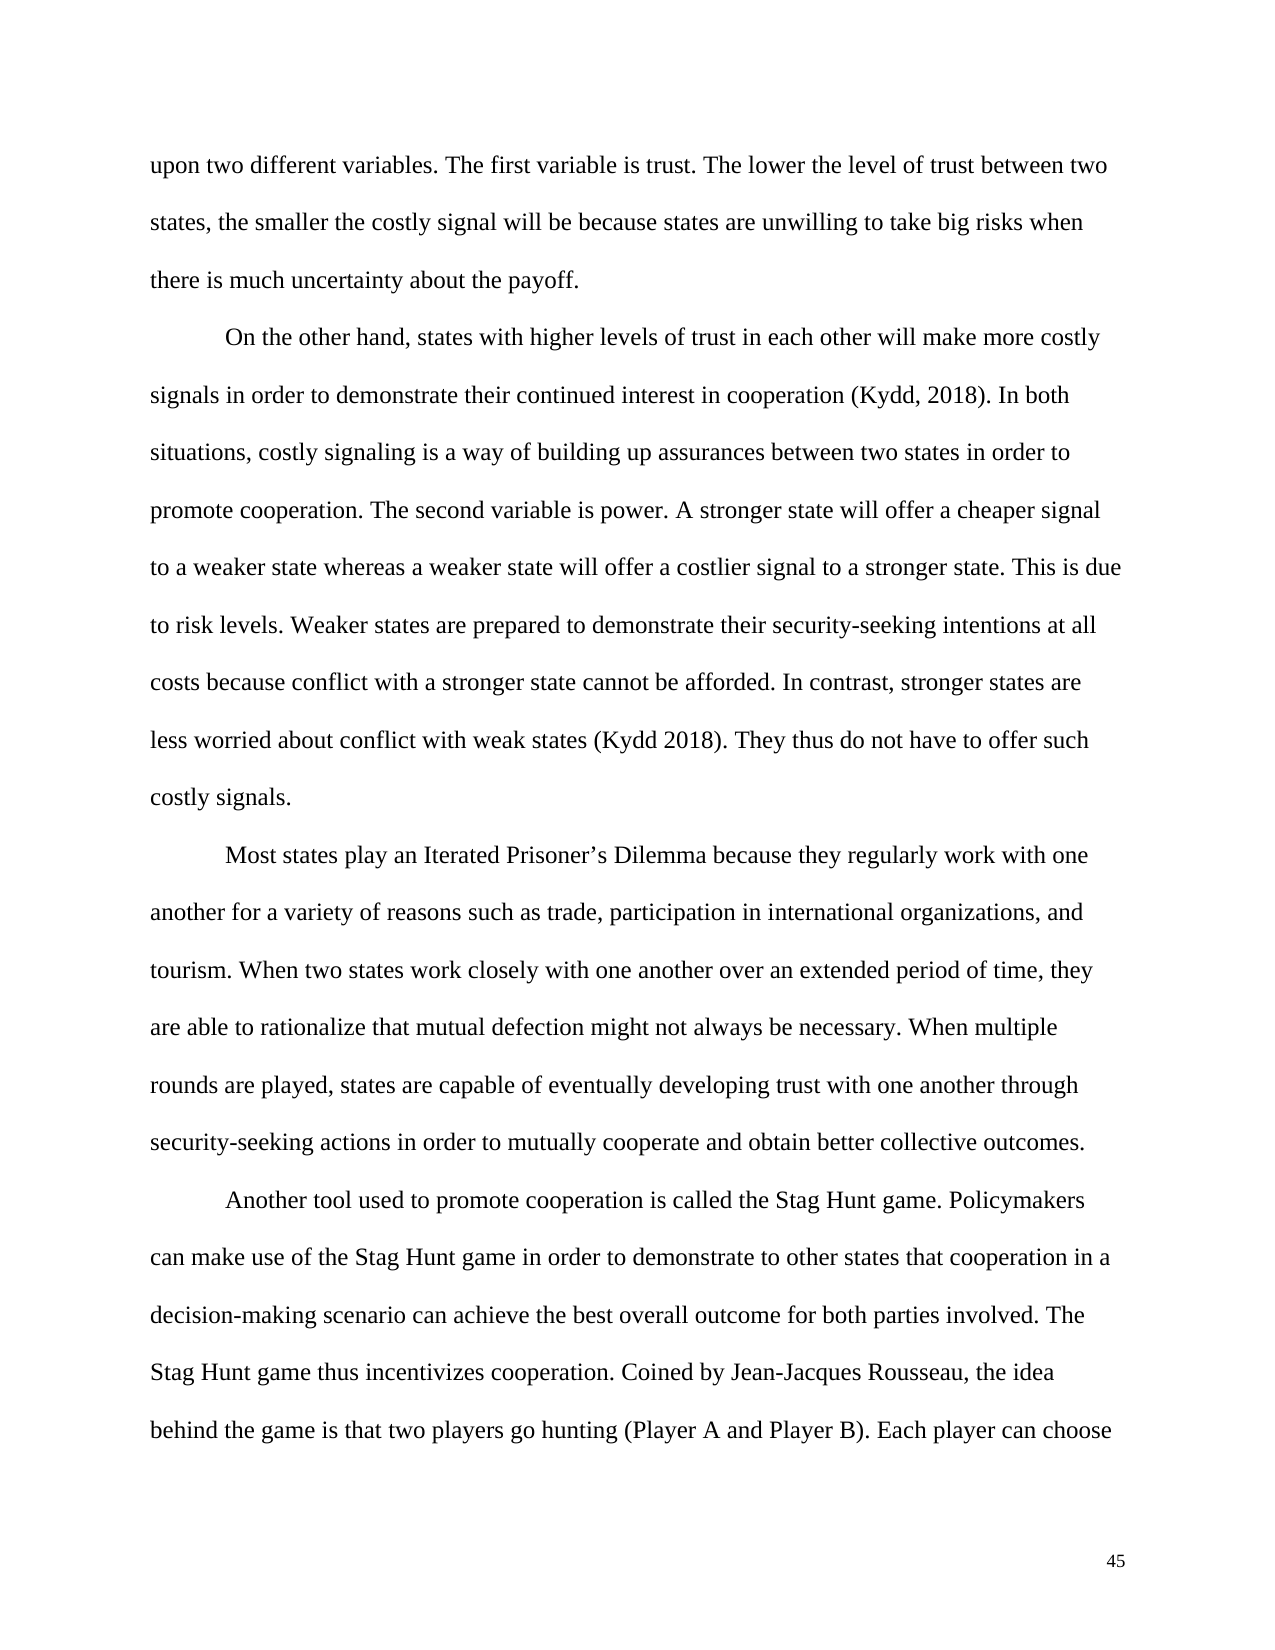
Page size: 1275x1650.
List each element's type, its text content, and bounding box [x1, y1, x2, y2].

text On the other hand, states with higher levels of trust in each other will make more costly signals in order to demonstrate their continued interest in cooperation (Kydd, 2018). In both situations, costly signaling is a way of building up assurances between two states in order to promote cooperation. The second variable is power. A stronger state will offer a cheaper signal to a weaker state whereas a weaker state will offer a costlier signal to a stronger state. This is due to risk levels. Weaker states are prepared to demonstrate their security-seeking intentions at all costs because conflict with a stronger state cannot be afforded. In contrast, stronger states are less worried about conflict with weak states (Kydd 2018). They thus do not have to offer such costly signals. [150, 322, 1125, 811]
text Most states play an Iterated Prisoner’s Dilemma because they regularly work with one another for a variety of reasons such as trade, participation in international organizations, and tourism. When two states work closely with one another over an extended period of time, they are able to rationalize that mutual defection might not always be necessary. When multiple rounds are played, states are capable of eventually developing trust with one another through security-seeking actions in order to mutually cooperate and obtain better collective outcomes. [150, 840, 1125, 1156]
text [150, 1185, 1125, 1444]
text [150, 150, 1125, 294]
